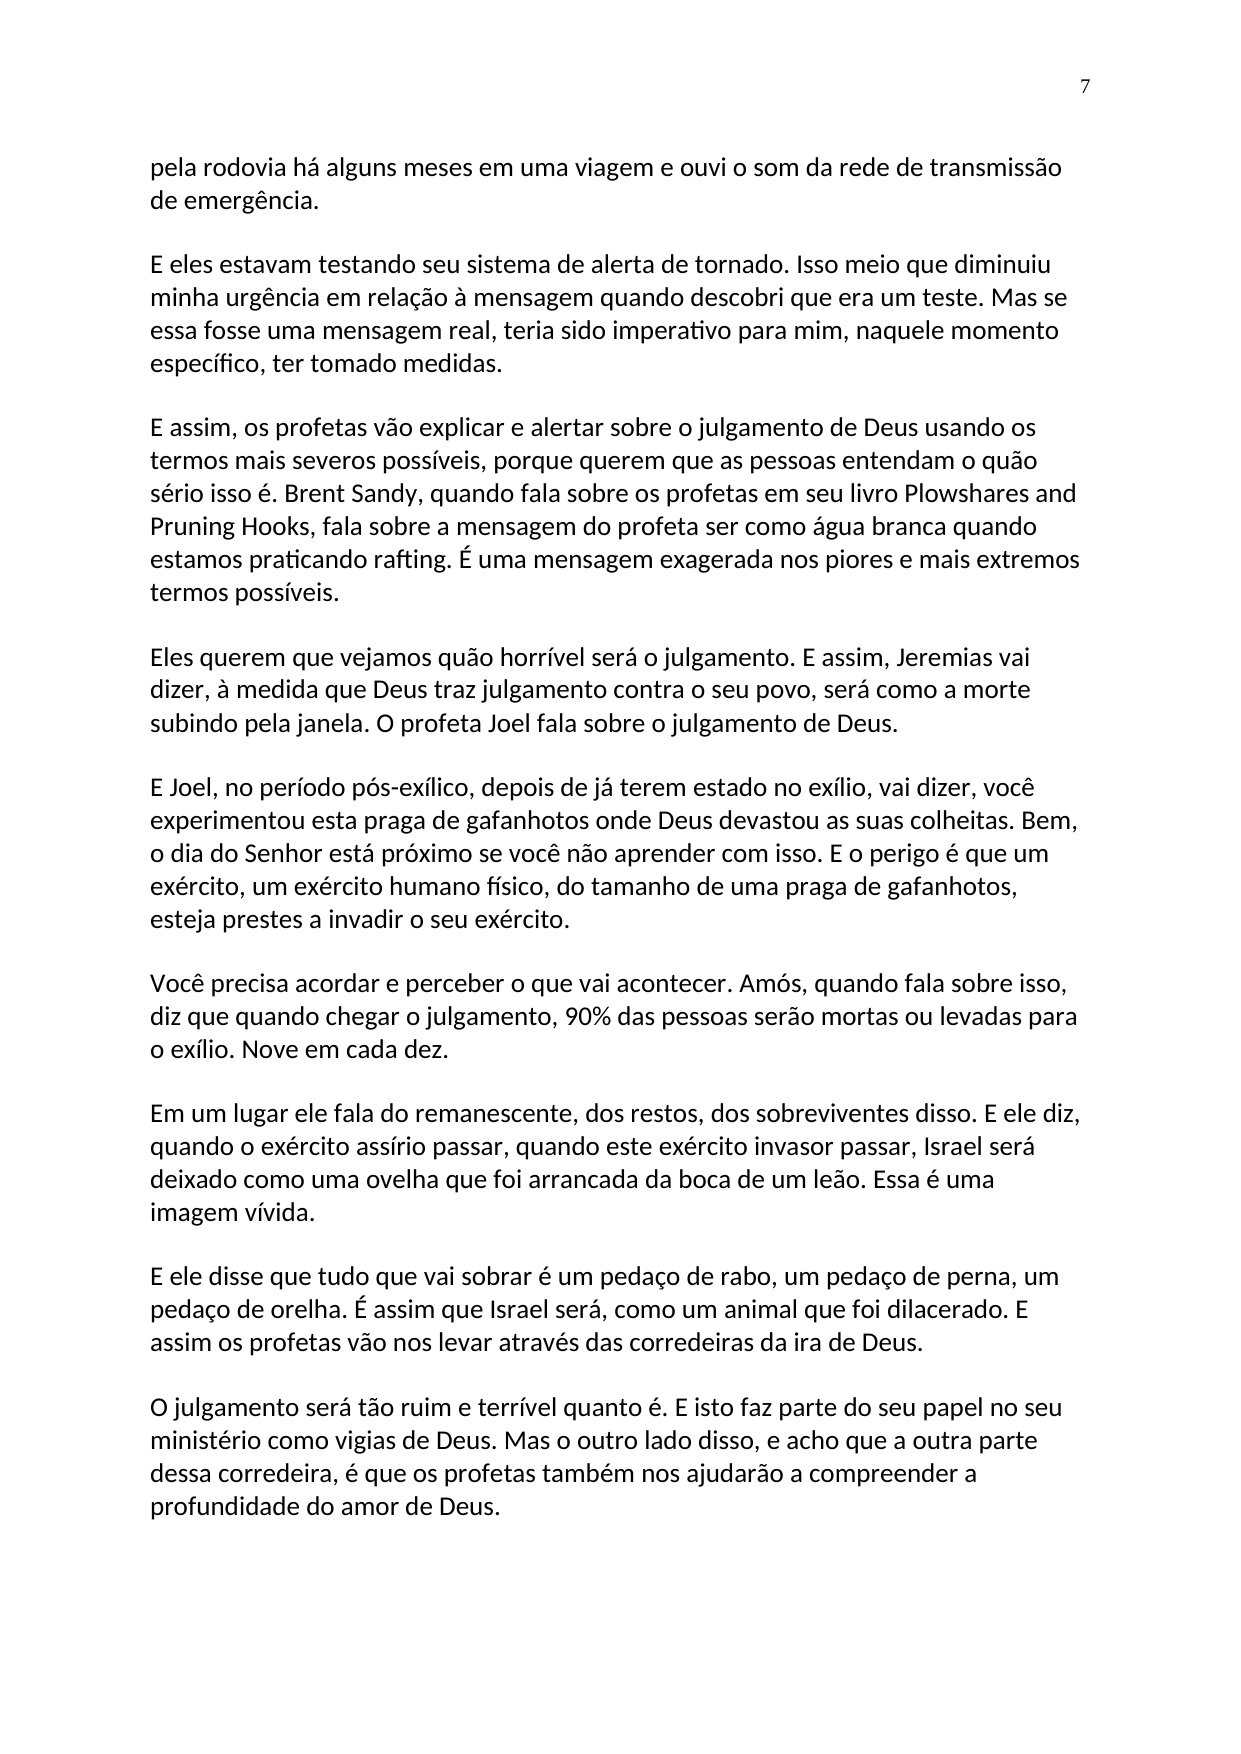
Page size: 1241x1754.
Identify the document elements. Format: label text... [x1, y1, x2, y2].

text Eles querem que vejamos quão horrível será o julgamento. E assim, Jeremias vai dizer, à medida que Deus traz julgamento contra o seu povo, será como a morte subindo pela janela. O profeta Joel fala sobre o julgamento de Deus. [150, 640, 1090, 739]
text E Joel, no período pós-exílico, depois de já terem estado no exílio, vai dizer, você experimentou esta praga de gafanhotos onde Deus devastou as suas colheitas. Bem, o dia do Senhor está próximo se você não aprender com isso. E o perigo é que um exército, um exército humano físico, do tamanho de uma praga de gafanhotos, esteja prestes a invadir o seu exército. [150, 770, 1090, 935]
text E eles estavam testando seu sistema de alerta de tornado. Isso meio que diminuiu minha urgência em relação à mensagem quando descobri que era um teste. Mas se essa fosse uma mensagem real, teria sido imperativo para mim, naquele momento específico, ter tomado medidas. [150, 247, 1090, 379]
text E assim, os profetas vão explicar e alertar sobre o julgamento de Deus usando os termos mais severos possíveis, porque querem que as pessoas entendam o quão sério isso é. Brent Sandy, quando fala sobre os profetas em seu livro Plowshares and Pruning Hooks, fala sobre a mensagem do profeta ser como água branca quando estamos praticando rafting. É uma mensagem exagerada nos piores e mais extremos termos possíveis. [150, 410, 1090, 608]
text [150, 150, 1090, 216]
text Você precisa acordar e perceber o que vai acontecer. Amós, quando fala sobre isso, diz que quando chegar o julgamento, 90% das pessoas serão mortas ou levadas para o exílio. Nove em cada dez. [150, 966, 1090, 1065]
text E ele disse que tudo que vai sobrar é um pedaço de rabo, um pedaço de perna, um pedaço de orelha. É assim que Israel será, como um animal que foi dilacerado. E assim os profetas vão nos levar através das corredeiras da ira de Deus. [150, 1259, 1090, 1359]
text Em um lugar ele fala do remanescente, dos restos, dos sobreviventes disso. E ele diz, quando o exército assírio passar, quando este exército invasor passar, Israel será deixado como uma ovelha que foi arrancada da boca de um leão. Essa é uma imagem vívida. [150, 1096, 1090, 1228]
text O julgamento será tão ruim e terrível quanto é. E isto faz parte do seu papel no seu ministério como vigias de Deus. Mas o outro lado disso, e acho que a outra parte dessa corredeira, é que os profetas também nos ajudarão a compreender a profundidade do amor de Deus. [150, 1390, 1090, 1522]
